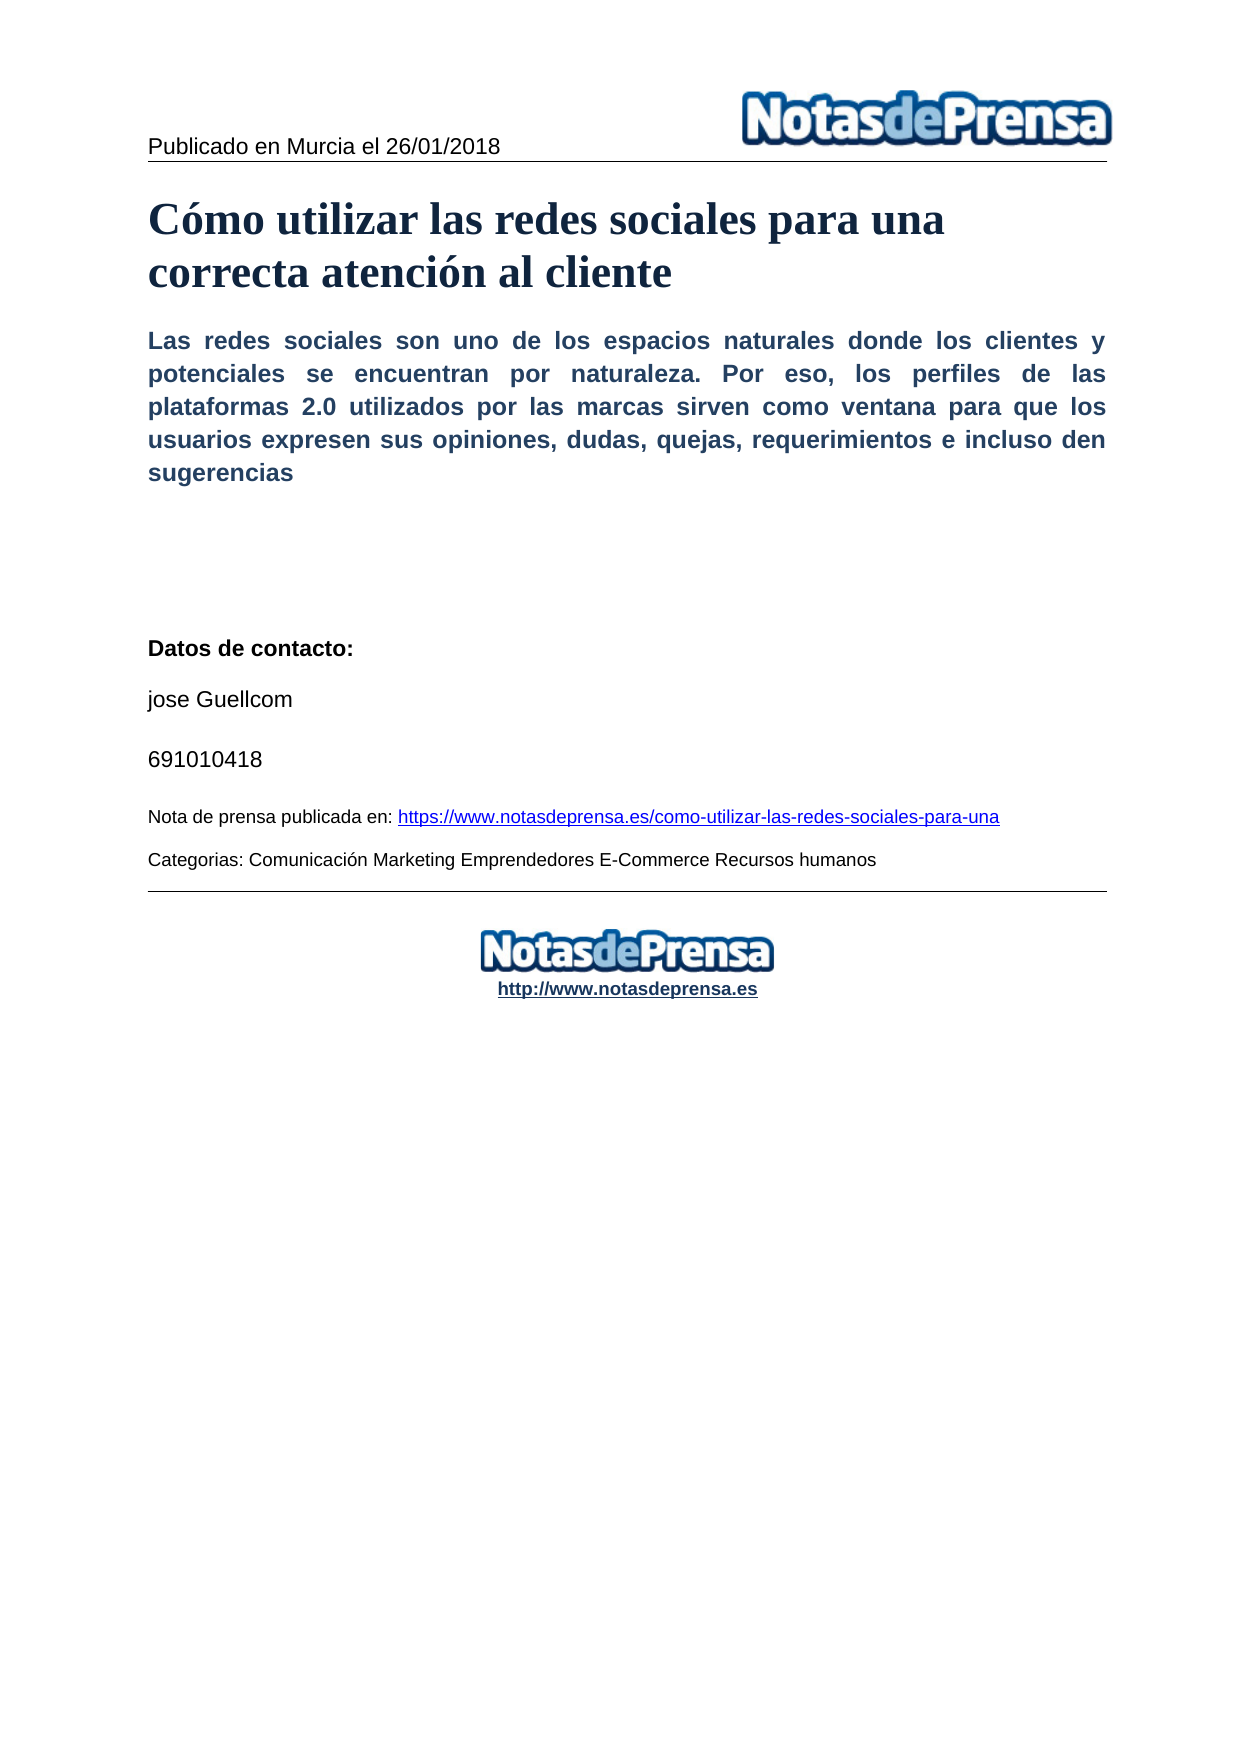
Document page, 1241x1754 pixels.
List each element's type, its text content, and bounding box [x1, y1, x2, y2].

text 691010418 [148, 746, 1063, 772]
text http://www.notasdeprensa.es [148, 978, 1107, 1000]
text Nota de prensa publicada en: https://www.notasdeprensa.es/como-utilizar-las-redes-sociales-para-una [148, 806, 1107, 828]
picture [742, 90, 1113, 148]
subtitle Cómo utilizar las redes sociales para una correcta atención al cliente [148, 192, 1107, 297]
text Publicado en Murcia el 26/01/2018 [148, 133, 1107, 161]
text Datos de contacto: [148, 634, 1107, 661]
text Categorias: Comunicación Marketing Emprendedores E-Commerce Recursos humanos [148, 849, 1107, 870]
subtitle Las redes sociales son uno de los espacios naturales donde los clientes y potenciales se encuentran por naturaleza. Por eso, los perfiles de las plataformas 2.0 utilizados por las marcas sirven como ventana para que los usuarios expresen sus opiniones, dudas, quejas, requerimientos e incluso den sugerencias [148, 326, 1107, 487]
picture [480, 928, 775, 974]
text jose Guellcom [148, 686, 1063, 712]
